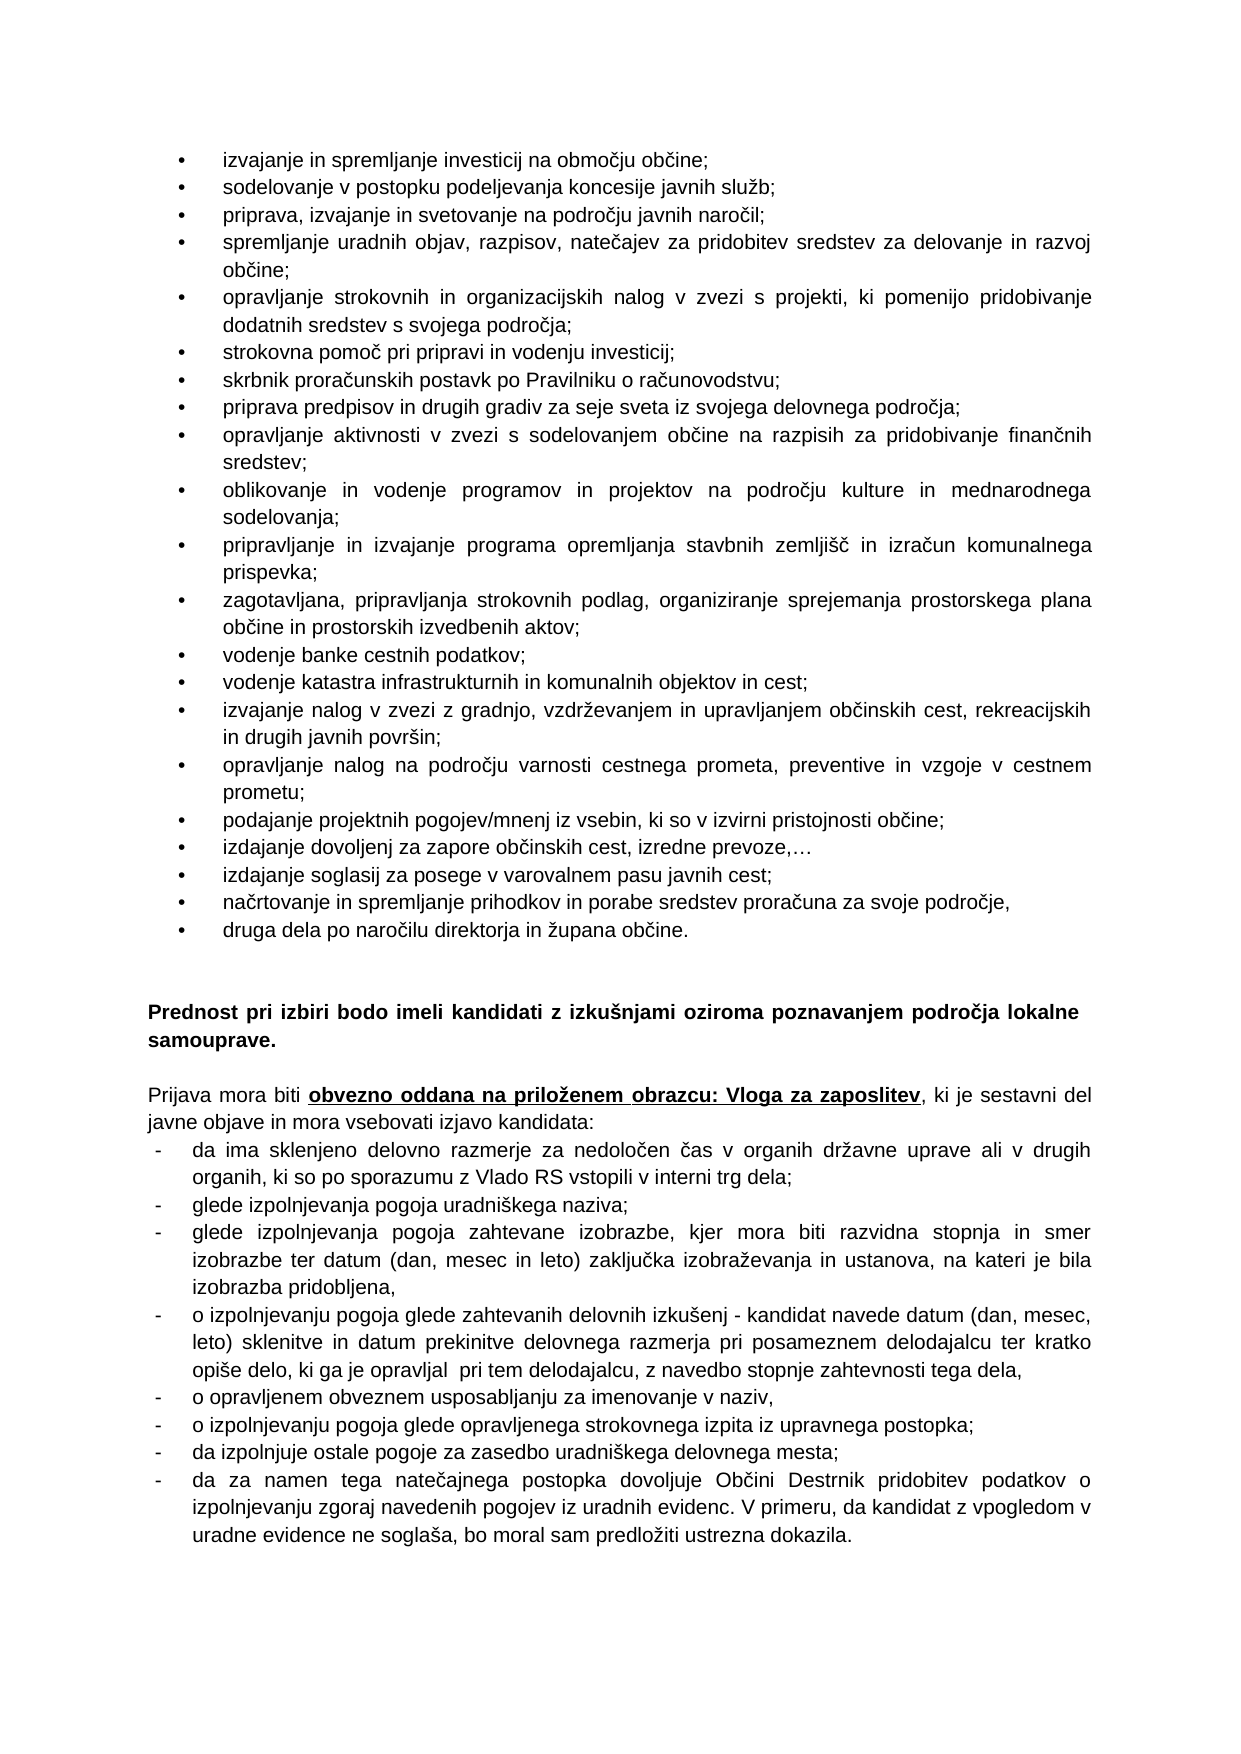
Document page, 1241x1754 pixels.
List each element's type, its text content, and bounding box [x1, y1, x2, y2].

list izvajanje in spremljanje investicij na območju občine; [185, 148, 1093, 172]
list vodenje banke cestnih podatkov; [185, 643, 1093, 667]
text Prednost pri izbiri bodo imeli kandidati z izkušnjami oziroma poznavanjem področja lokalne samouprave. [148, 1000, 1080, 1052]
list skrbnik proračunskih postavk po Pravilniku o računovodstvu; [185, 368, 1093, 392]
list da izpolnjuje ostale pogoje za zasedbo uradniškega delovnega mesta; [154, 1440, 1093, 1464]
list glede izpolnjevanja pogoja uradniškega naziva; [154, 1193, 1093, 1217]
list oblikovanje in vodenje programov in projektov na področju kulture in mednarodnega sodelovanja; [185, 478, 1093, 529]
list izdajanje dovoljenj za zapore občinskih cest, izredne prevoze,… [185, 835, 1093, 859]
list zagotavljana, pripravljanja strokovnih podlag, organiziranje sprejemanja prostorskega plana občine in prostorskih izvedbenih aktov; [185, 588, 1093, 639]
list vodenje katastra infrastrukturnih in komunalnih objektov in cest; [185, 670, 1093, 694]
list opravljanje nalog na področju varnosti cestnega prometa, preventive in vzgoje v cestnem prometu; [185, 753, 1093, 804]
list izdajanje soglasij za posege v varovalnem pasu javnih cest; [185, 863, 1093, 887]
list opravljanje aktivnosti v zvezi s sodelovanjem občine na razpisih za pridobivanje finančnih sredstev; [185, 423, 1093, 474]
list podajanje projektnih pogojev/mnenj iz vsebin, ki so v izvirni pristojnosti občine; [185, 808, 1093, 832]
list druga dela po naročilu direktorja in župana občine. [185, 918, 1093, 942]
list spremljanje uradnih objav, razpisov, natečajev za pridobitev sredstev za delovanje in razvoj občine; [185, 230, 1093, 282]
list da za namen tega natečajnega postopka dovoljuje Občini Destrnik pridobitev podatkov o izpolnjevanju zgoraj navedenih pogojev iz uradnih evidenc. V primeru, da kandidat z vpogledom v uradne evidence ne soglaša, bo moral sam predložiti ustrezna dokazila. [154, 1468, 1093, 1547]
list da ima sklenjeno delovno razmerje za nedoločen čas v organih državne uprave ali v drugih organih, ki so po sporazumu z Vlado RS vstopili v interni trg dela; [154, 1138, 1093, 1189]
list izvajanje nalog v zvezi z gradnjo, vzdrževanjem in upravljanjem občinskih cest, rekreacijskih in drugih javnih površin; [185, 698, 1093, 749]
list načrtovanje in spremljanje prihodkov in porabe sredstev proračuna za svoje področje, [185, 890, 1093, 914]
list sodelovanje v postopku podeljevanja koncesije javnih služb; [185, 175, 1093, 199]
list o opravljenem obveznem usposabljanju za imenovanje v naziv, [154, 1385, 1093, 1409]
list o izpolnjevanju pogoja glede opravljenega strokovnega izpita iz upravnega postopka; [154, 1413, 1093, 1437]
list priprava, izvajanje in svetovanje na področju javnih naročil; [185, 203, 1093, 227]
text Prijava mora biti obvezno oddana na priloženem obrazcu: Vloga za zaposlitev, ki je sestavni del javne objave in mora vsebovati izjavo kandidata: [148, 1083, 1093, 1134]
list glede izpolnjevanja pogoja zahtevane izobrazbe, kjer mora biti razvidna stopnja in smer izobrazbe ter datum (dan, mesec in leto) zaključka izobraževanja in ustanova, na kateri je bila izobrazba pridobljena, [154, 1220, 1093, 1299]
list pripravljanje in izvajanje programa opremljanja stavbnih zemljišč in izračun komunalnega prispevka; [185, 533, 1093, 584]
list strokovna pomoč pri pripravi in vodenju investicij; [185, 340, 1093, 364]
list o izpolnjevanju pogoja glede zahtevanih delovnih izkušenj - kandidat navede datum (dan, mesec, leto) sklenitve in datum prekinitve delovnega razmerja pri posameznem delodajalcu ter kratko opiše delo, ki ga je opravljal pri tem delodajalcu, z navedbo stopnje zahtevnosti tega dela, [154, 1303, 1093, 1382]
list opravljanje strokovnih in organizacijskih nalog v zvezi s projekti, ki pomenijo pridobivanje dodatnih sredstev s svojega področja; [185, 285, 1093, 337]
list priprava predpisov in drugih gradiv za seje sveta iz svojega delovnega področja; [185, 395, 1093, 419]
